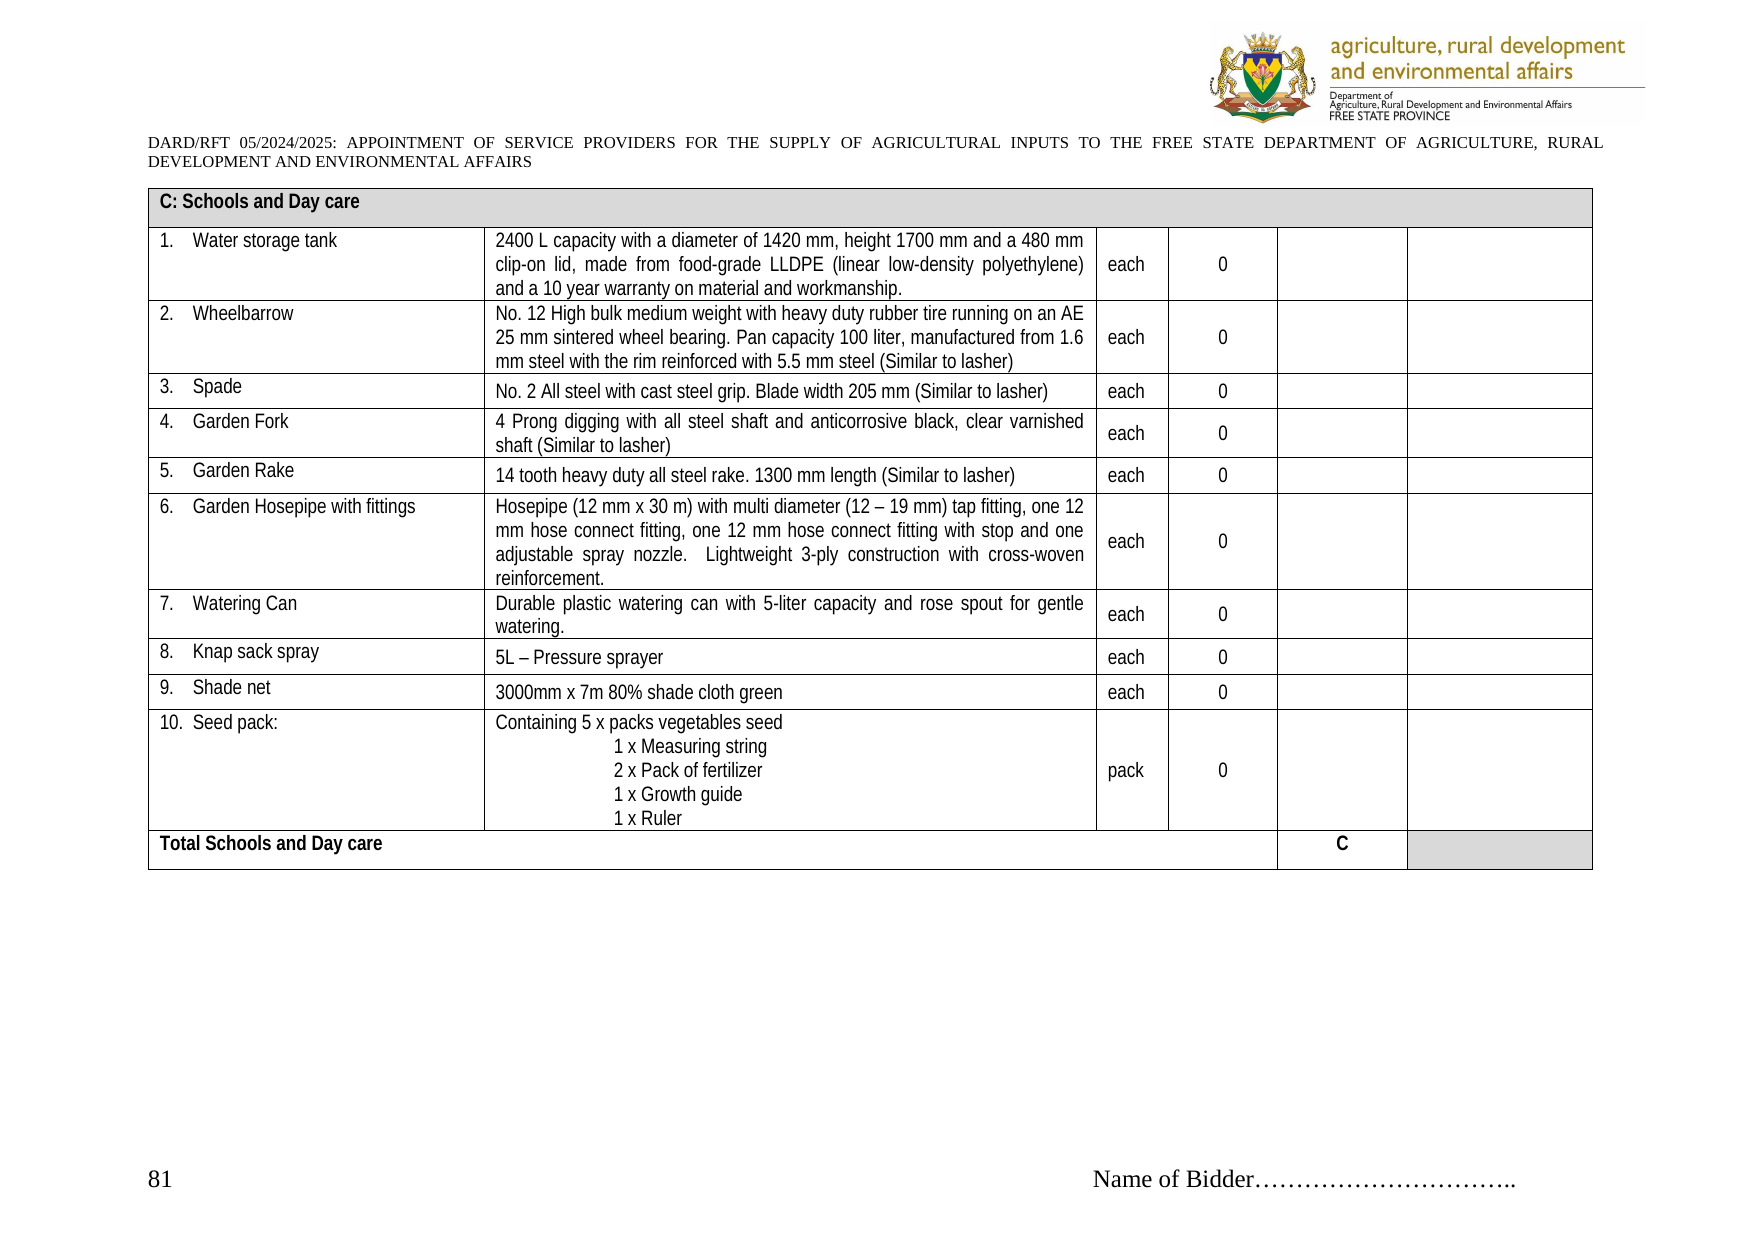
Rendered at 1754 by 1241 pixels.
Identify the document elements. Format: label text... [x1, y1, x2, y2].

table_cell 2400 L capacity with a diameter of 1420 mm, height 1700 mm and a 480 mm clip-on lid, made from food-grade LLDPE (linear low-density polyethylene) and a 10 year warranty on material and workmanship. [485, 228, 1096, 300]
table_cell Shade net [149, 675, 484, 709]
table_cell Garden Hosepipe with fittings [149, 494, 484, 589]
table_cell each [1097, 494, 1168, 589]
table_cell 0 [1169, 590, 1277, 638]
table_cell C [1278, 831, 1407, 869]
table_cell Knap sack spray [149, 639, 484, 674]
table_cell [1278, 494, 1407, 589]
table_cell 0 [1169, 494, 1277, 589]
table_cell [1278, 301, 1407, 373]
table_cell each [1097, 228, 1168, 300]
table_cell Seed pack: [149, 710, 484, 830]
table_cell [1408, 228, 1592, 300]
table_cell 0 [1169, 301, 1277, 373]
table_cell 0 [1169, 675, 1277, 709]
table_cell No. 12 High bulk medium weight with heavy duty rubber tire running on an AE 25 mm sintered wheel bearing. Pan capacity 100 liter, manufactured from 1.6 mm steel with the rim reinforced with 5.5 mm steel (Similar to lasher) [485, 301, 1096, 373]
table_cell [1408, 301, 1592, 373]
table_cell Water storage tank [149, 228, 484, 300]
table_cell [1278, 228, 1407, 300]
table_cell Garden Fork [149, 409, 484, 457]
picture [1209, 22, 1647, 126]
table_cell Garden Rake [149, 458, 484, 492]
table_cell [1278, 590, 1407, 638]
table_cell 0 [1169, 374, 1277, 408]
table_cell [1408, 374, 1592, 408]
table_cell [1408, 831, 1592, 869]
table_cell each [1097, 639, 1168, 674]
table_cell pack [1097, 710, 1168, 830]
table_cell [1278, 639, 1407, 674]
table_cell 0 [1169, 228, 1277, 300]
table_cell 0 [1169, 639, 1277, 674]
table_cell Total Schools and Day care [149, 831, 1277, 869]
table_cell [1408, 675, 1592, 709]
table_cell [1278, 458, 1407, 492]
table_cell No. 2 All steel with cast steel grip. Blade width 205 mm (Similar to lasher) [485, 374, 1096, 408]
table_cell [1408, 409, 1592, 457]
table_cell Hosepipe (12 mm x 30 m) with multi diameter (12 – 19 mm) tap fitting, one 12 mm hose connect fitting, one 12 mm hose connect fitting with stop and one adjustable spray nozzle. Lightweight 3-ply construction with cross-woven reinforcement. [485, 494, 1096, 589]
table_cell each [1097, 675, 1168, 709]
table_cell each [1097, 409, 1168, 457]
table_cell Durable plastic watering can with 5-liter capacity and rose spout for gentle watering. [485, 590, 1096, 638]
table_cell 5L – Pressure sprayer [485, 639, 1096, 674]
table_cell [1408, 710, 1592, 830]
table_cell Wheelbarrow [149, 301, 484, 373]
table_header C: Schools and Day care [149, 189, 1592, 227]
table_cell each [1097, 374, 1168, 408]
table_cell [1278, 675, 1407, 709]
table_cell 0 [1169, 710, 1277, 830]
table_cell Spade [149, 374, 484, 408]
table_cell [1408, 494, 1592, 589]
table_cell [1408, 590, 1592, 638]
table_cell [1278, 710, 1407, 830]
table_cell Containing 5 x packs vegetables seed 1 x Measuring string 2 x Pack of fertilizer 1 x Growth guide 1 x Ruler [485, 710, 1096, 830]
table_cell each [1097, 301, 1168, 373]
table_cell 3000mm x 7m 80% shade cloth green [485, 675, 1096, 709]
table_cell each [1097, 590, 1168, 638]
table_cell 4 Prong digging with all steel shaft and anticorrosive black, clear varnished shaft (Similar to lasher) [485, 409, 1096, 457]
table_cell 0 [1169, 409, 1277, 457]
table_cell [1278, 374, 1407, 408]
table_cell 14 tooth heavy duty all steel rake. 1300 mm length (Similar to lasher) [485, 458, 1096, 492]
table_cell [1278, 409, 1407, 457]
table_cell [1408, 639, 1592, 674]
table_cell [1408, 458, 1592, 492]
table_cell Watering Can [149, 590, 484, 638]
table_cell each [1097, 458, 1168, 492]
table_cell 0 [1169, 458, 1277, 492]
